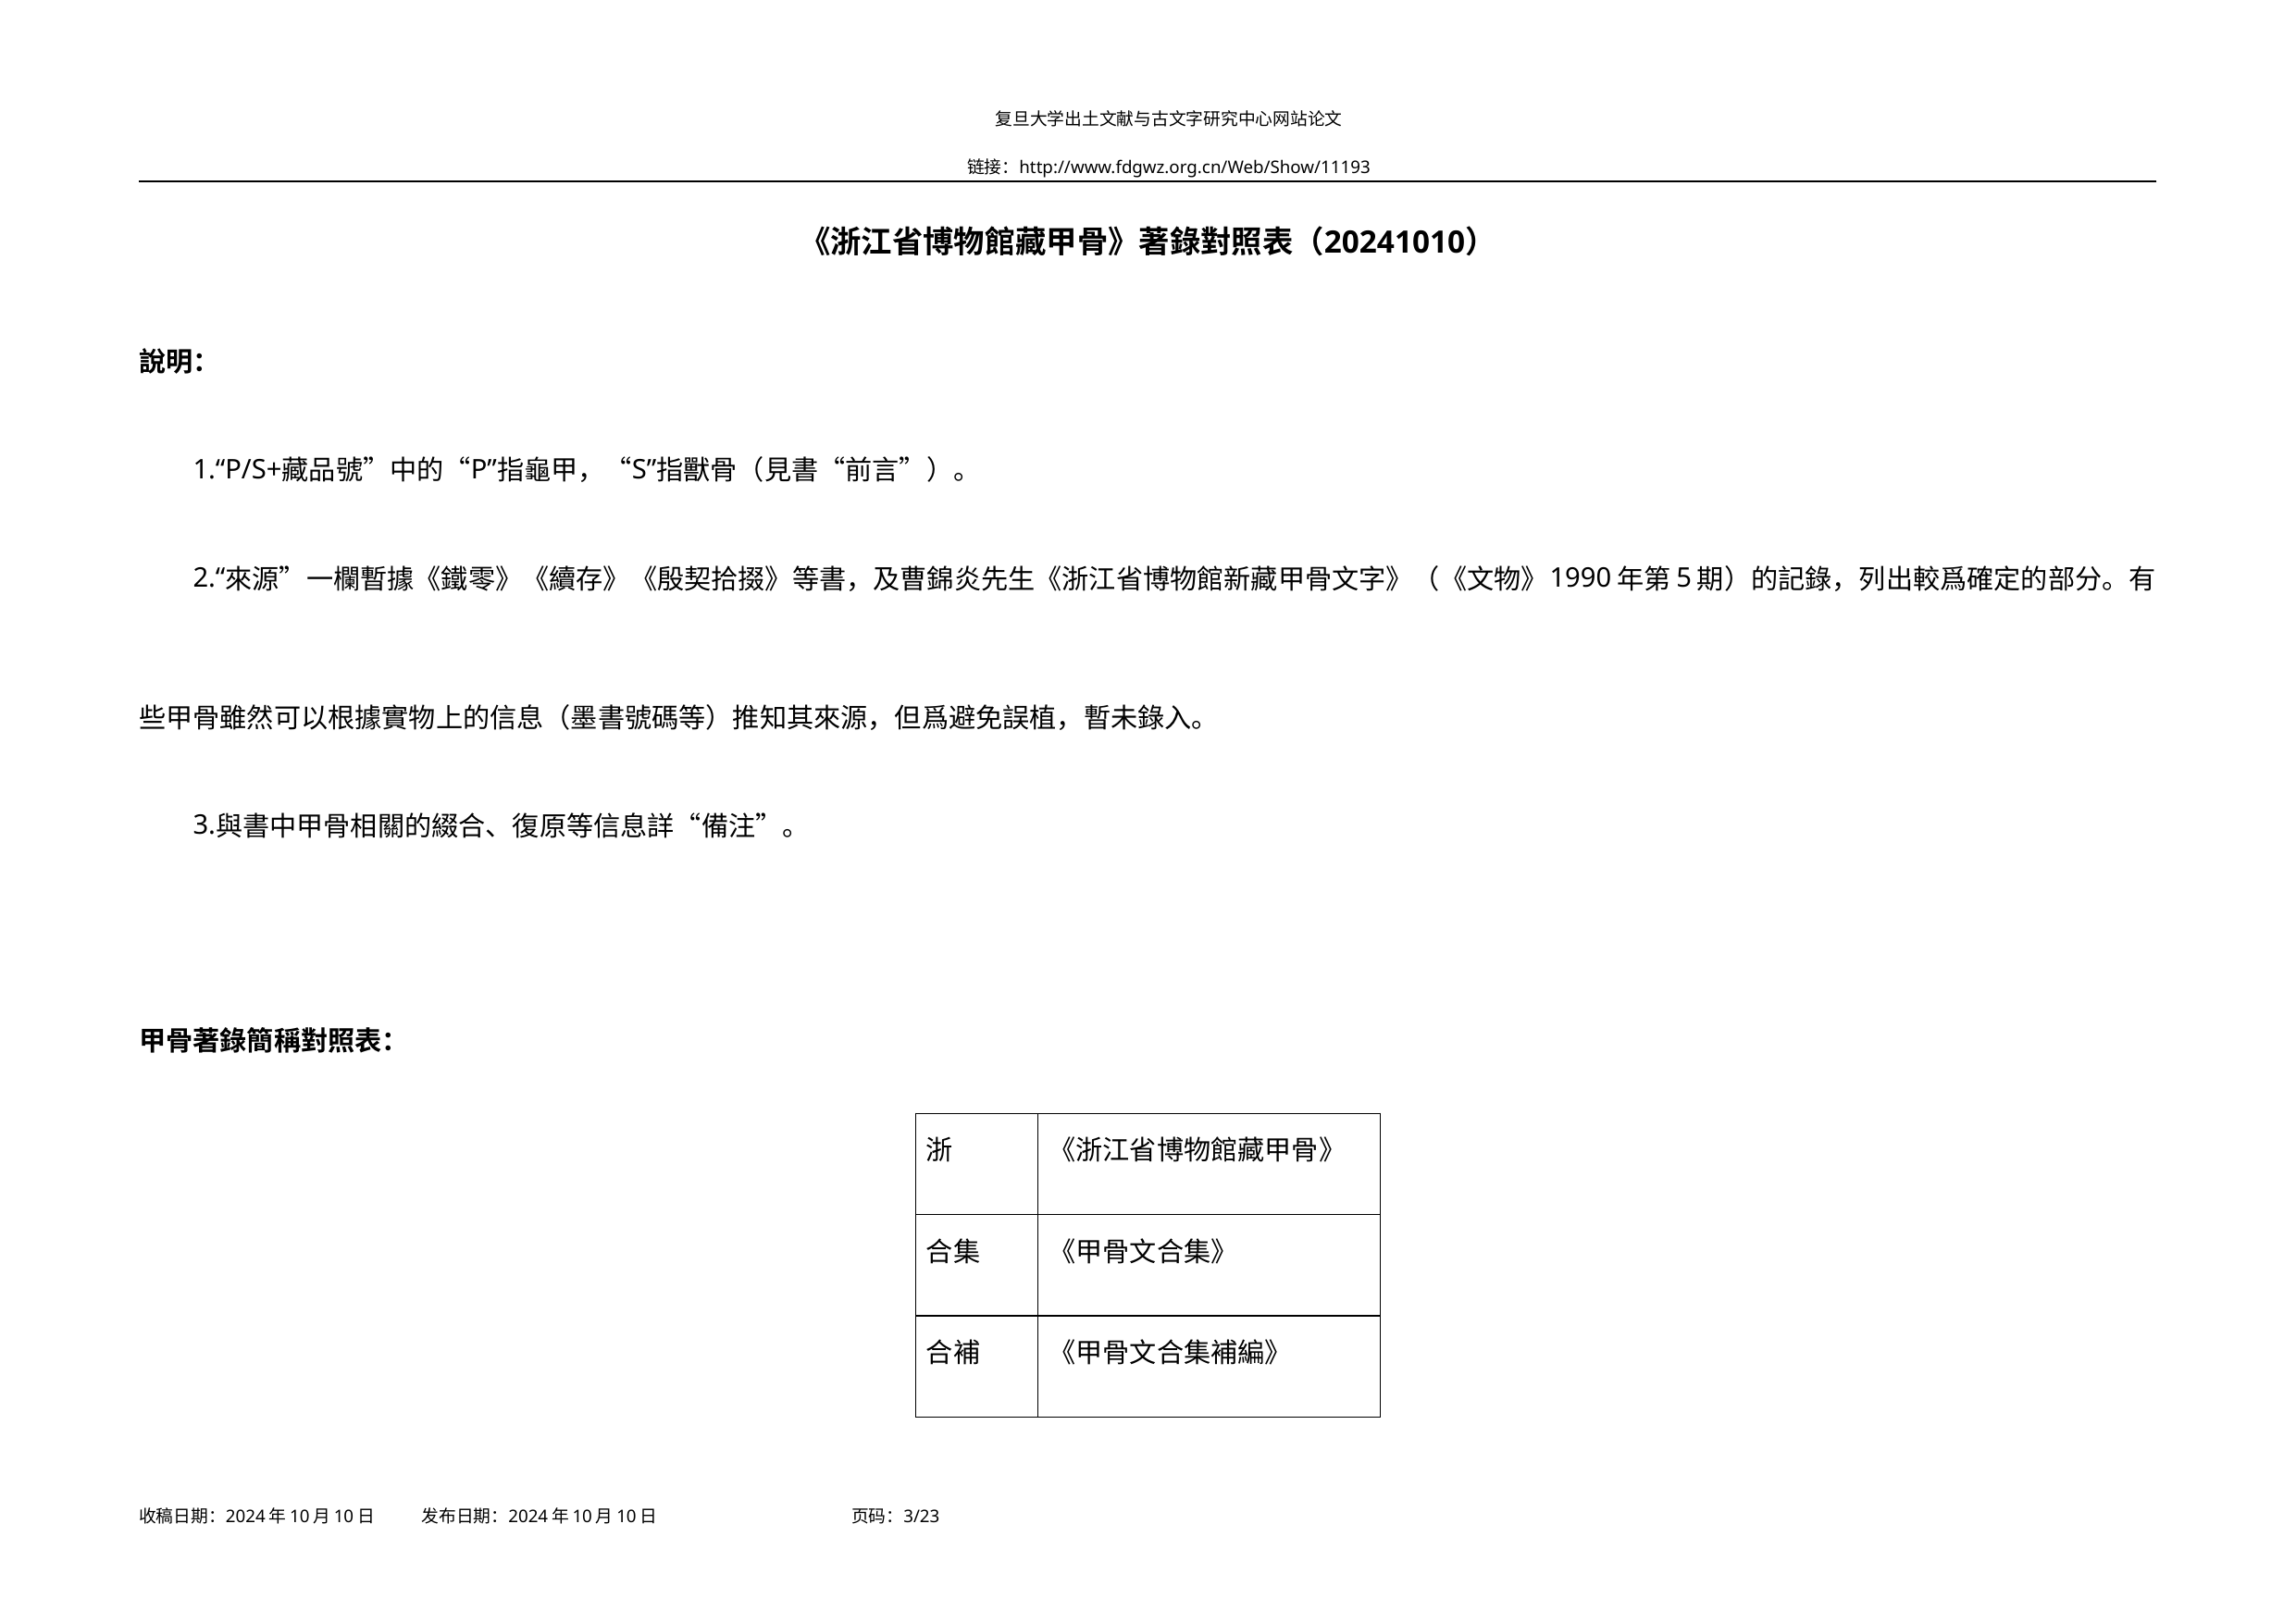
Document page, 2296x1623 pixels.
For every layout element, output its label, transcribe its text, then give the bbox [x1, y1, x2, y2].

table_header 浙 [916, 1114, 1037, 1214]
table_cell 合補 [916, 1317, 1037, 1417]
text 3.與書中甲骨相關的綴合、復原等信息詳“備注”。 [139, 789, 2156, 859]
text 說明： [139, 325, 2156, 394]
table_cell 合集 [916, 1215, 1037, 1315]
table_cell 《甲骨文合集補編》 [1038, 1317, 1380, 1417]
text 2.“來源”一欄暫據《鐵零》《續存》《殷契拾掇》等書，及曹錦炎先生《浙江省博物館新藏甲骨文字》（《文物》1990年第5期）的記錄，列出較爲確定的部分。有些甲骨雖然可以根據實物上的信息（墨書號碼等）推知其來源，但爲避免誤植，暫未錄入。 [139, 542, 2156, 750]
text 《浙江省博物館藏甲骨》著錄對照表（20241010） [139, 205, 2156, 275]
text 1.“P/S+藏品號”中的“P”指龜甲，“S”指獸骨（見書“前言”）。 [139, 433, 2156, 502]
table_cell 《甲骨文合集》 [1038, 1215, 1380, 1315]
text 甲骨著錄簡稱對照表： [139, 1004, 2156, 1073]
table_header 《浙江省博物館藏甲骨》 [1038, 1114, 1380, 1214]
